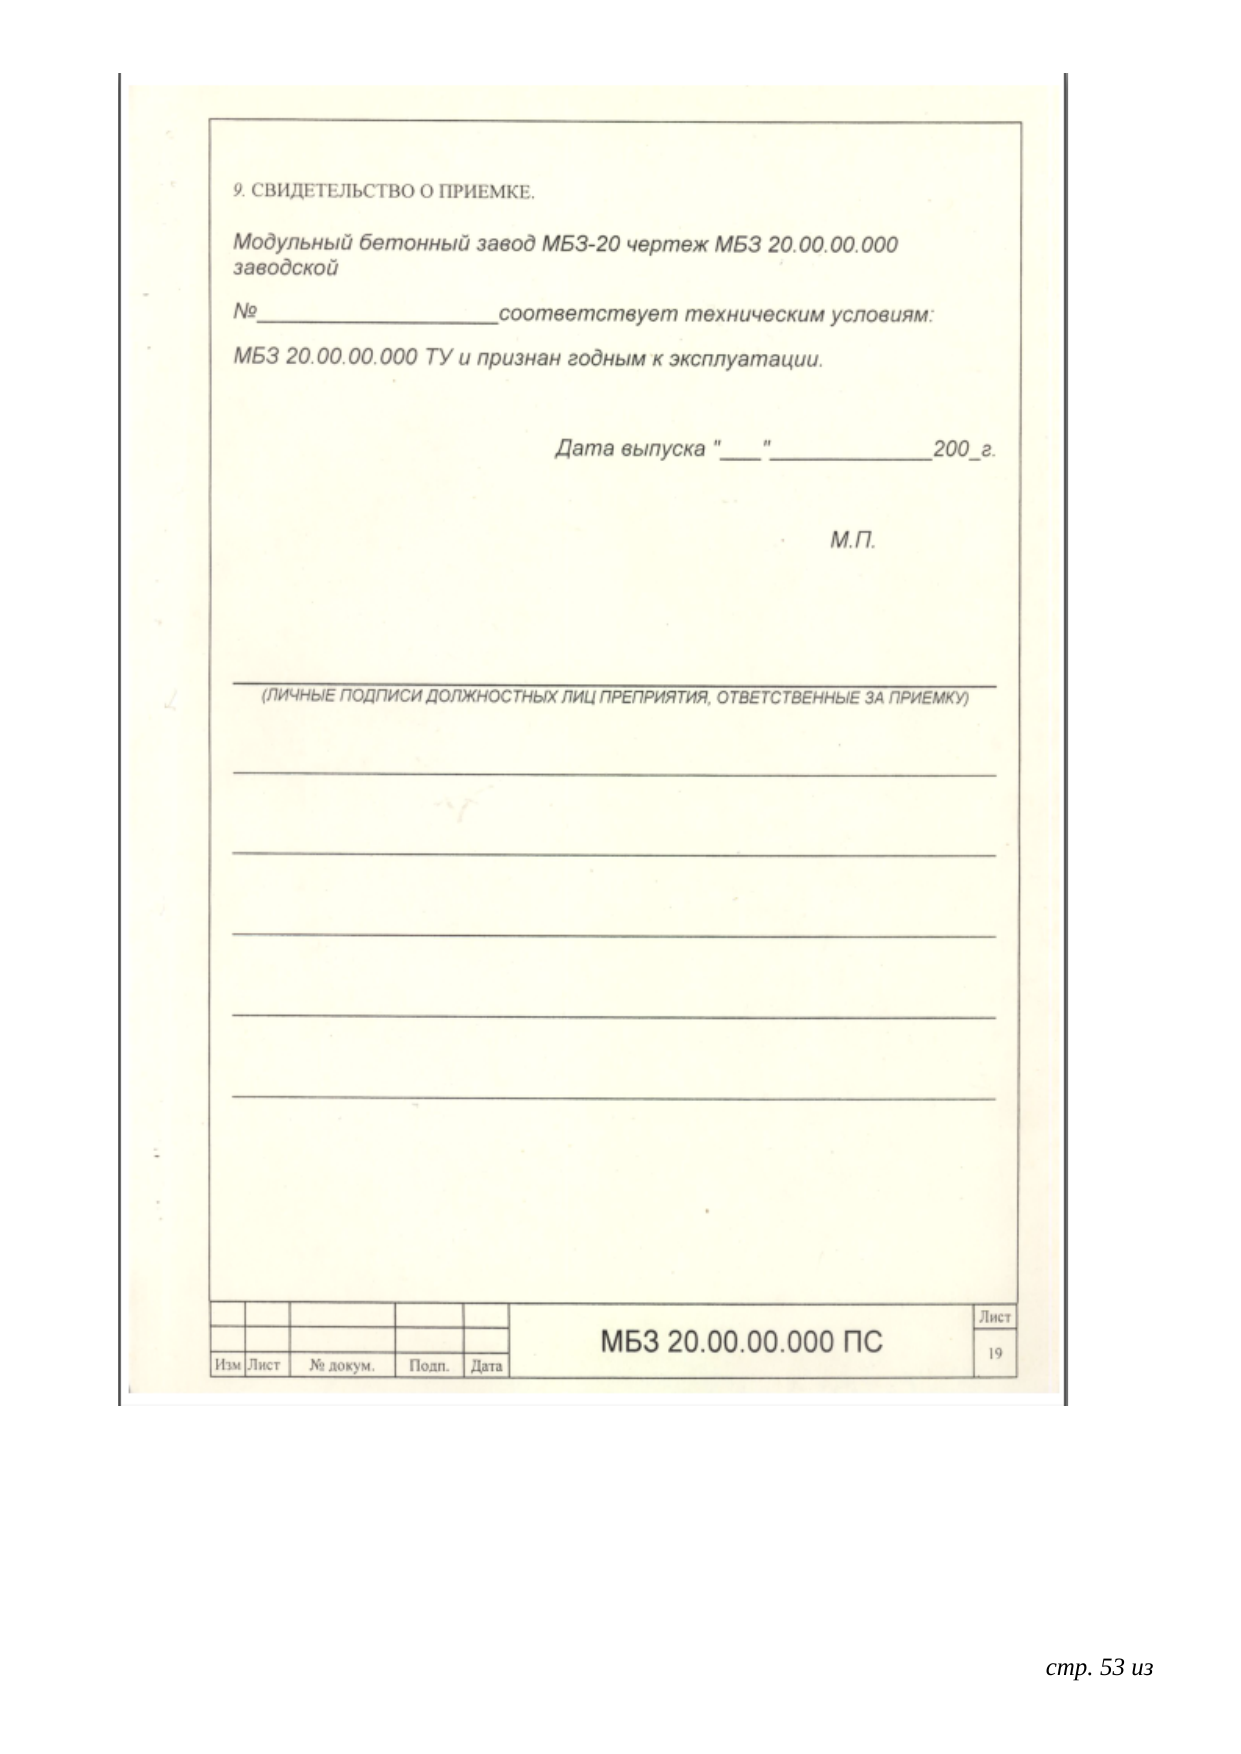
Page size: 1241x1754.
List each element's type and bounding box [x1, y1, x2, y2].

picture [118, 73, 1069, 1406]
